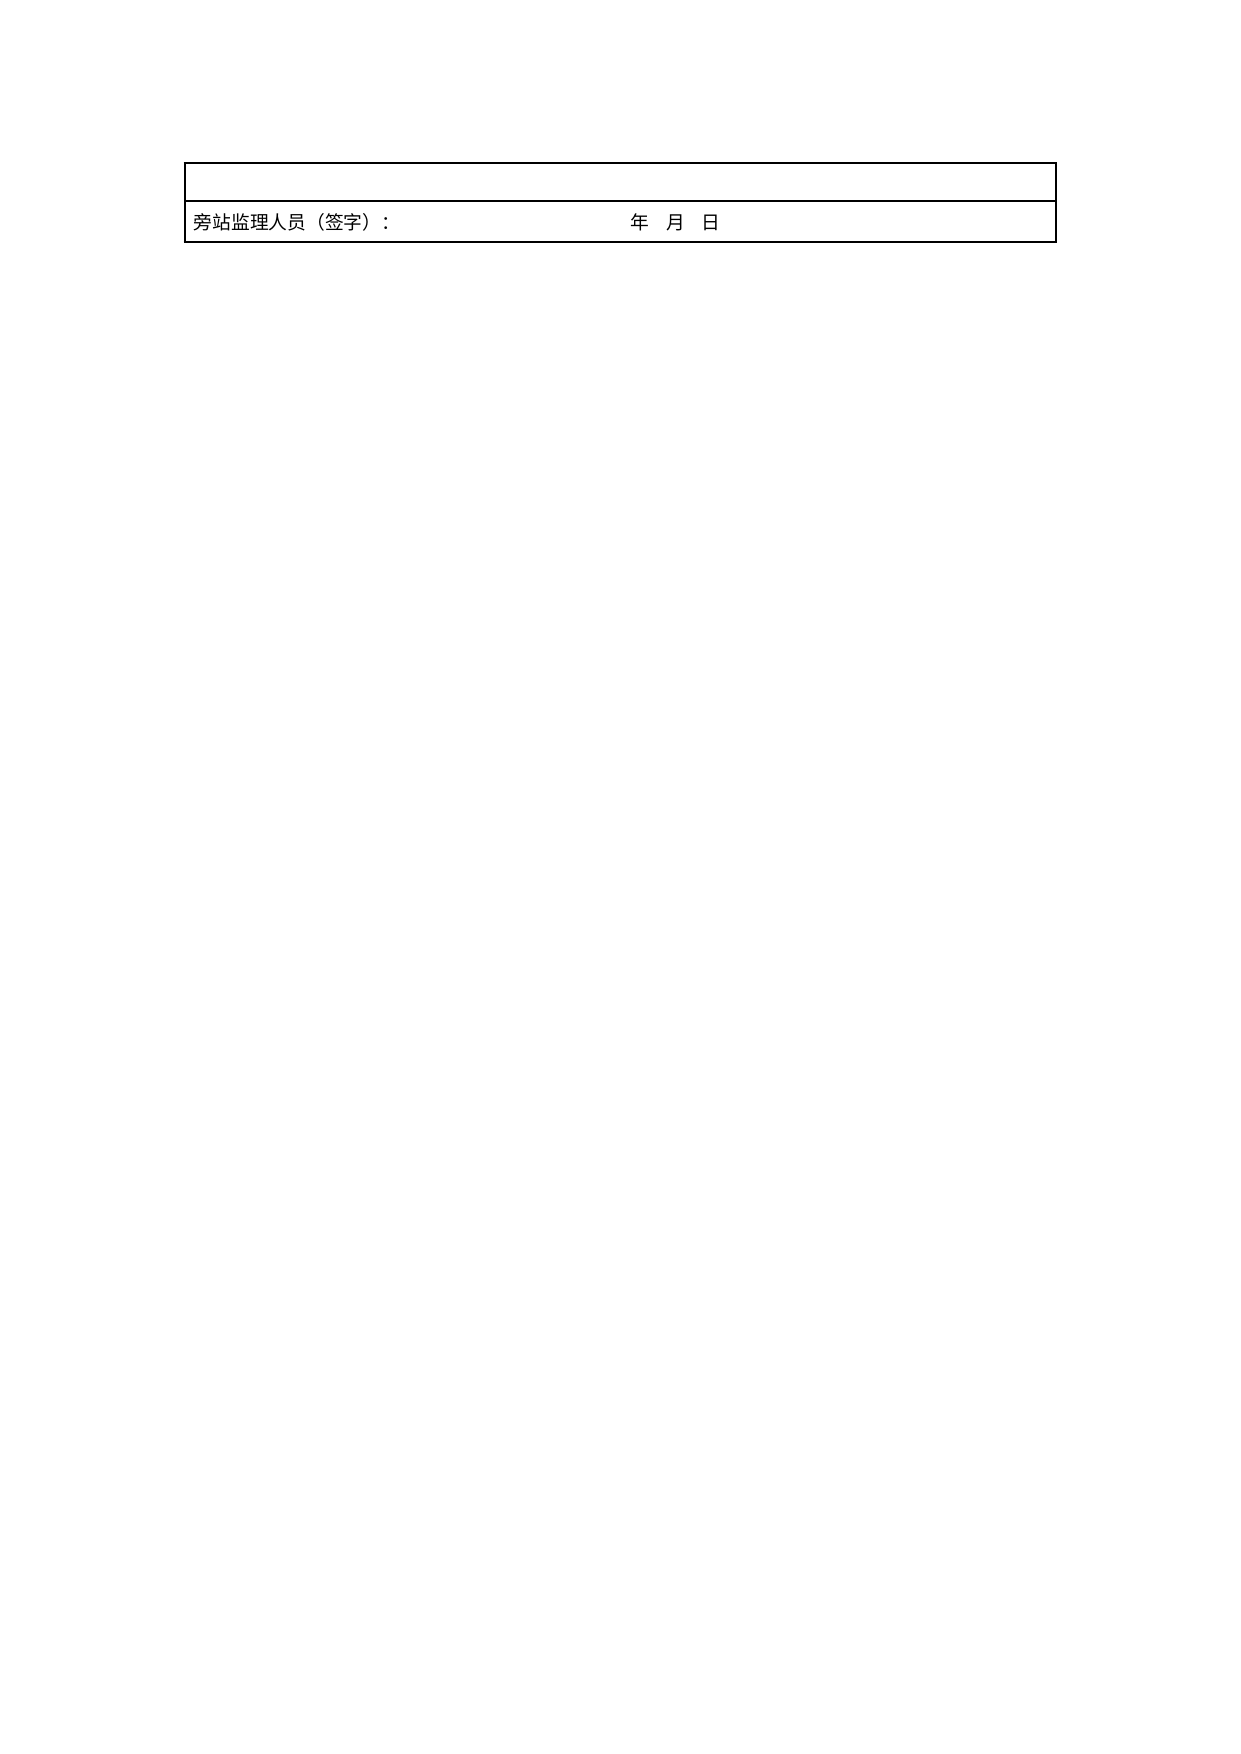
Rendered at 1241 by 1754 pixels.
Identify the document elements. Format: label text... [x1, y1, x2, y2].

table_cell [186, 164, 1055, 199]
table_cell 旁站监理人员（签字）： 年 月 日 [186, 202, 1055, 241]
